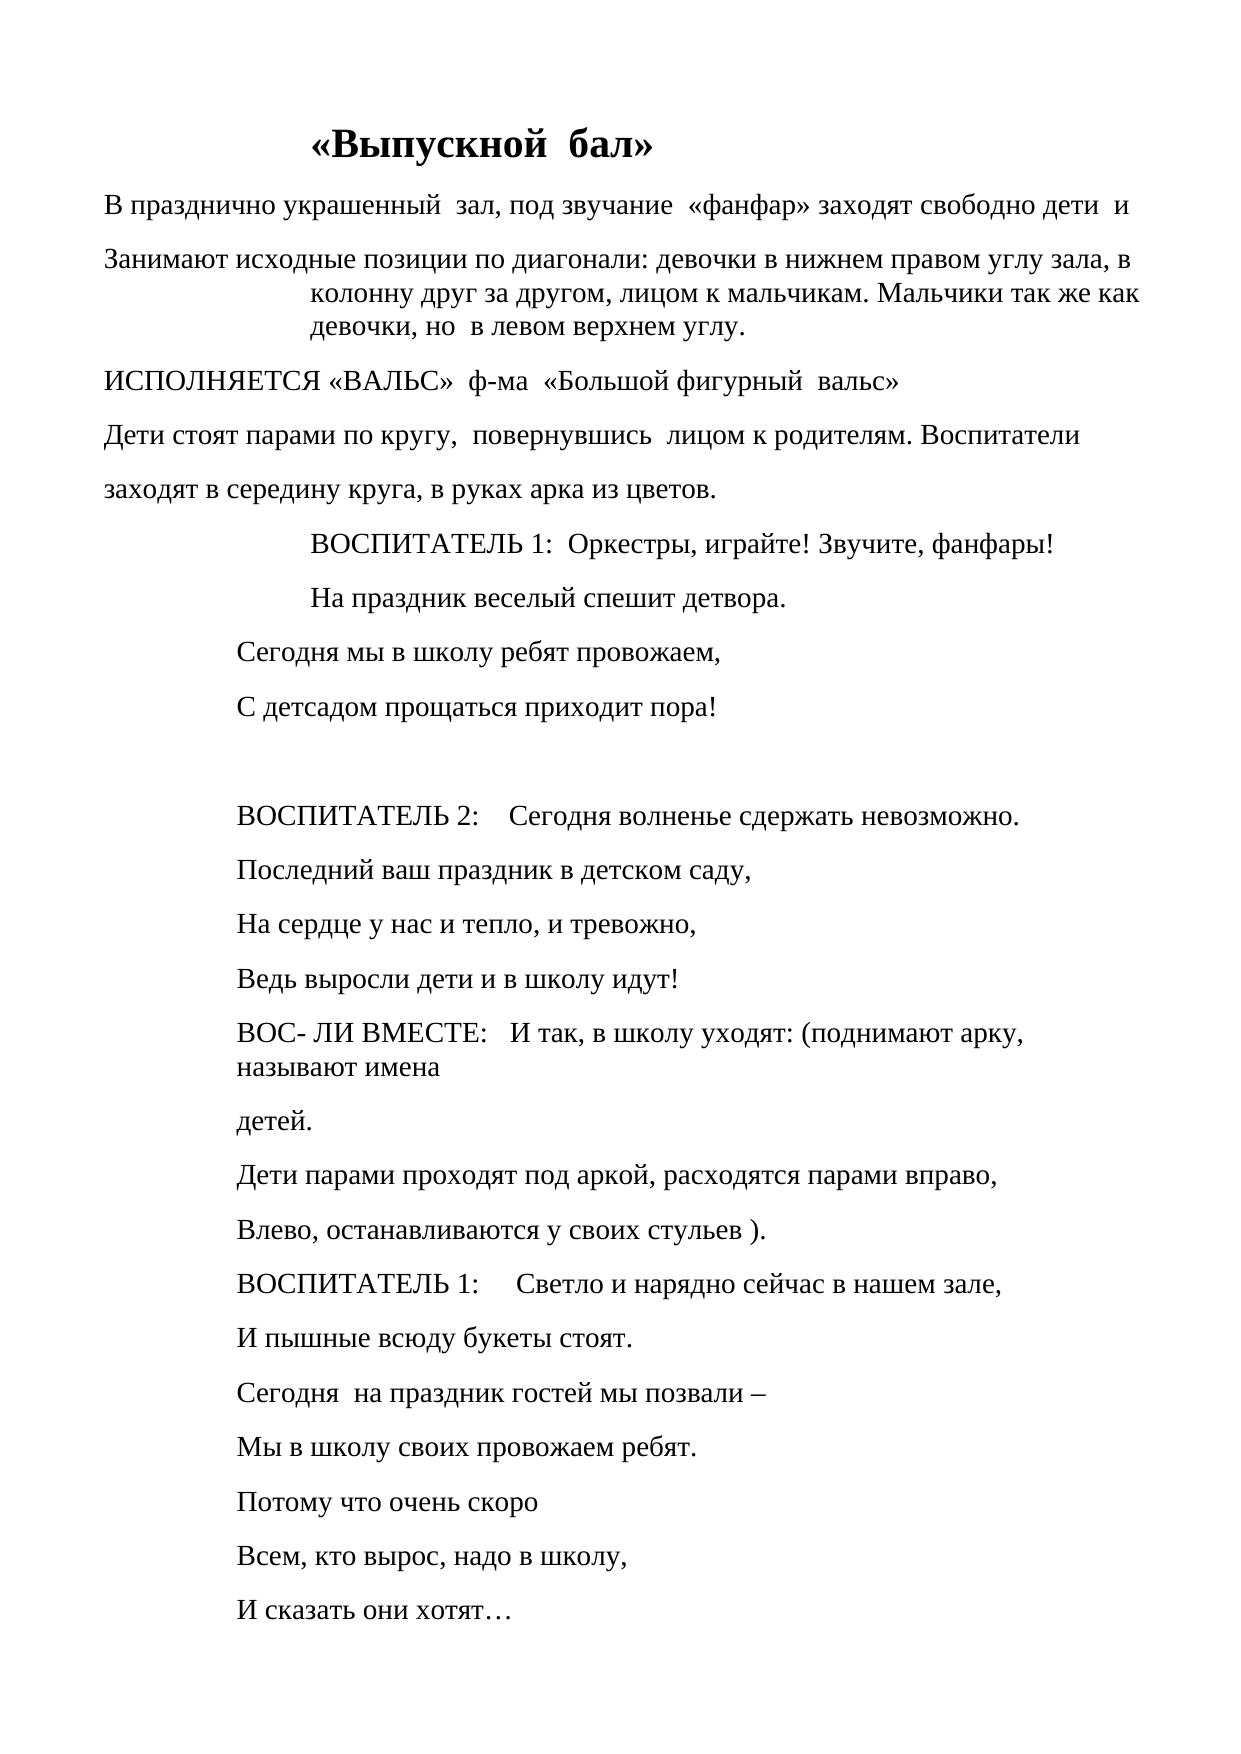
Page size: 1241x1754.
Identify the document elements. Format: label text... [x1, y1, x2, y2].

text Дети стоят парами по кругу, повернувшись лицом к родителям. Воспитатели [103, 417, 1152, 451]
text ВОСПИТАТЕЛЬ 1: Светло и нарядно сейчас в нашем зале, [236, 1266, 1152, 1300]
text Потому что очень скоро [236, 1484, 1152, 1517]
text Всем, кто вырос, надо в школу, [236, 1538, 1152, 1572]
text Сегодня мы в школу ребят провожаем, [236, 634, 1152, 668]
text Занимают исходные позиции по диагонали: девочки в нижнем правом углу зала, в колонну друг за другом, лицом к мальчикам. Мальчики так же как девочки, но в левом верхнем углу. [103, 241, 1152, 342]
text Влево, останавливаются у своих стульев ). [236, 1212, 1152, 1245]
text детей. [236, 1103, 1152, 1137]
text ВОСПИТАТЕЛЬ 1: Оркестры, играйте! Звучите, фанфары! [310, 526, 1152, 559]
text «Выпускной бал» [310, 118, 1152, 166]
text С детсадом прощаться приходит пора! [236, 689, 1152, 722]
text Ведь выросли дети и в школу идут! [236, 961, 1152, 994]
text ВОСПИТАТЕЛЬ 2: Сегодня волненье сдержать невозможно. [236, 798, 1152, 831]
text ВОС- ЛИ ВМЕСТЕ: И так, в школу уходят: (поднимают арку, называют имена [236, 1015, 1152, 1082]
text ИСПОЛНЯЕТСЯ «ВАЛЬС» ф-ма «Большой фигурный вальс» [103, 363, 1152, 396]
text И сказать они хотят… [236, 1592, 1152, 1626]
text Сегодня на праздник гостей мы позвали – [236, 1375, 1152, 1408]
text Мы в школу своих провожаем ребят. [236, 1429, 1152, 1463]
text Дети парами проходят под аркой, расходятся парами вправо, [236, 1157, 1152, 1191]
text заходят в середину круга, в руках арка из цветов. [103, 471, 1152, 505]
text В празднично украшенный зал, под звучание «фанфар» заходят свободно дети и [103, 187, 1152, 220]
text Последний ваш праздник в детском саду, [236, 852, 1152, 886]
text На праздник веселый спешит детвора. [310, 580, 1152, 614]
text На сердце у нас и тепло, и тревожно, [236, 906, 1152, 940]
text И пышные всюду букеты стоят. [236, 1321, 1152, 1354]
